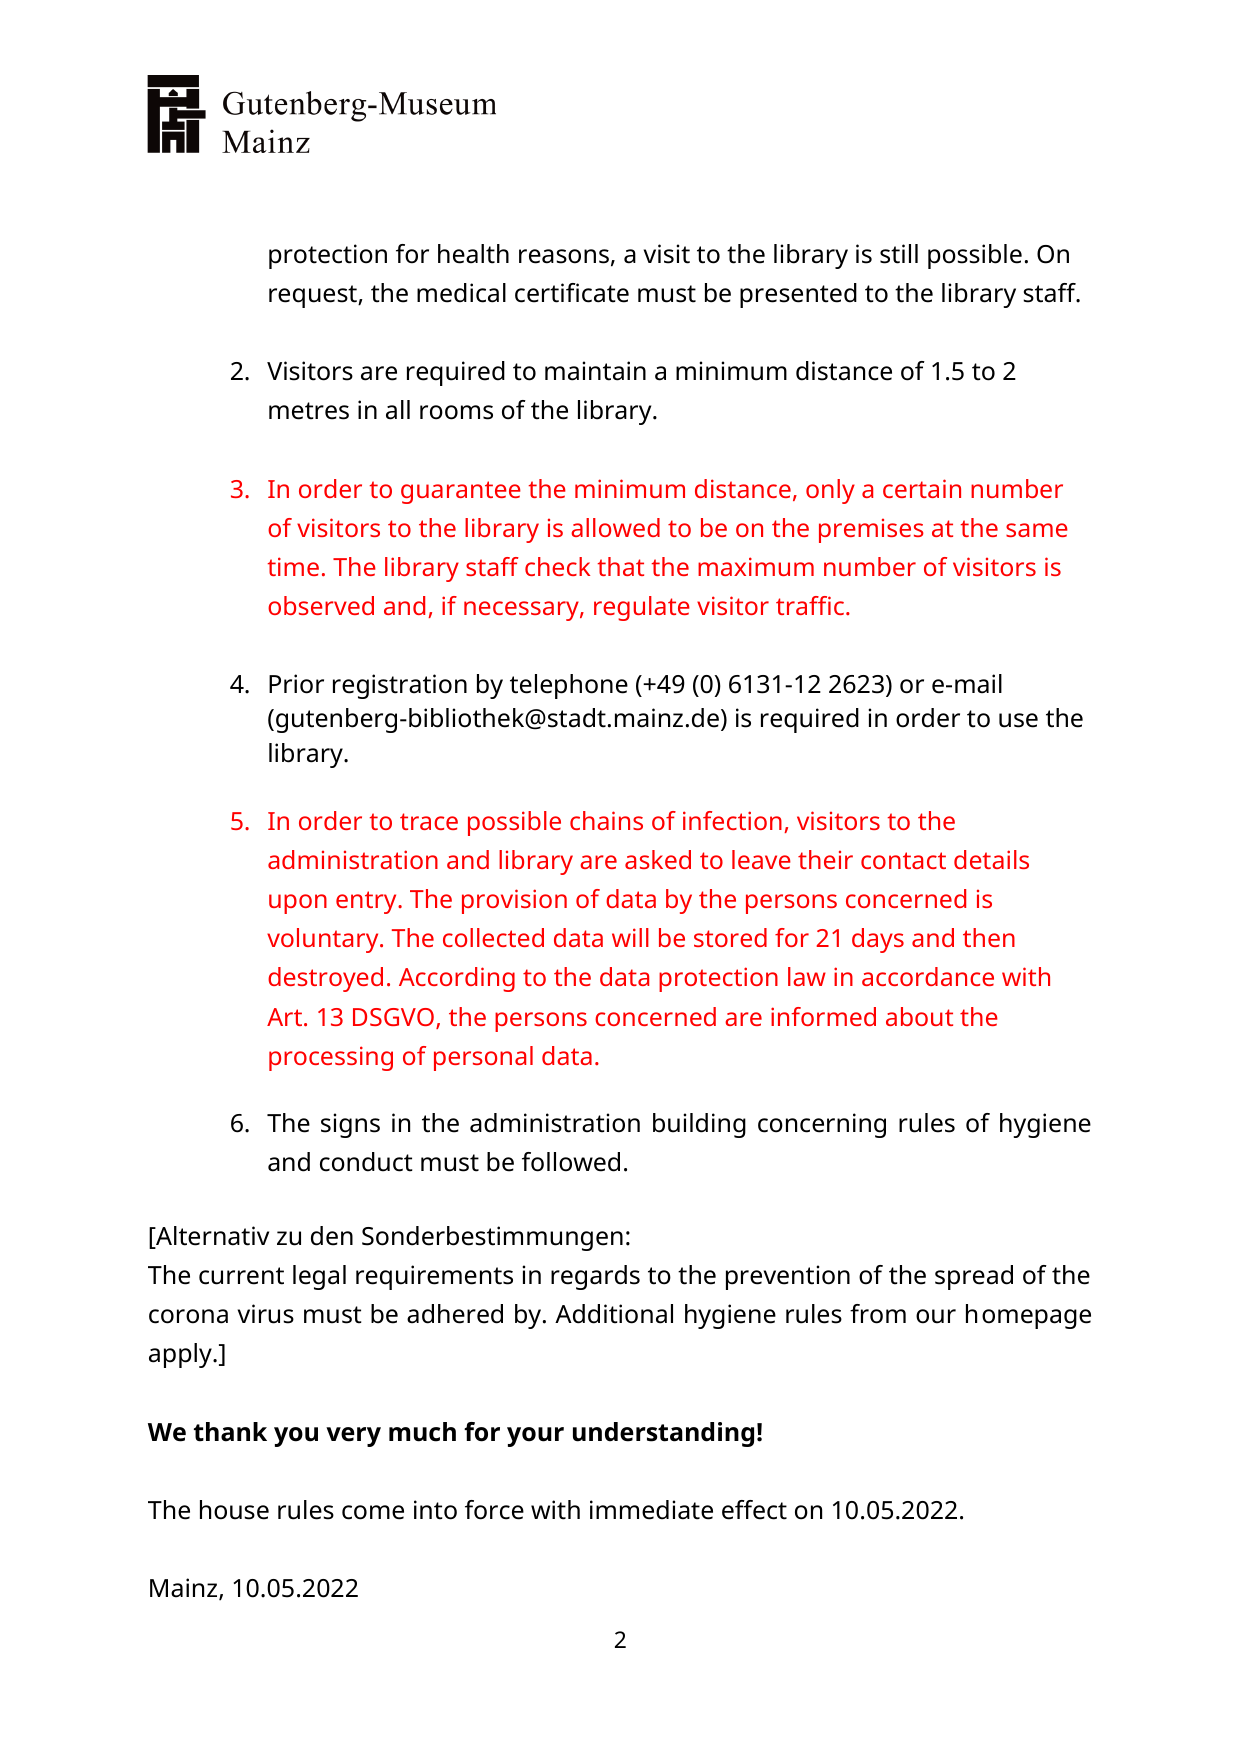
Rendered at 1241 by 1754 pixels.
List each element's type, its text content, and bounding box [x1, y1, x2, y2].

list In order to guarantee the minimum distance, only a certain number of visitors to the library is allowed to be on the premises at the same time. The library staff check that the maximum number of visitors is observed and, if necessary, regulate visitor traffic. [229, 471, 1092, 623]
list Prior registration by telephone (+49 (0) 6131-12 2623) or e-mail (gutenberg-bibliothek@stadt.mainz.de) is required in order to use the library. [229, 667, 1092, 769]
list In order to trace possible chains of infection, visitors to the administration and library are asked to leave their contact details upon entry. The provision of data by the persons concerned is voluntary. The collected data will be stored for 21 days and then destroyed. According to the data protection law in accordance with Art. 13 DSGVO, the persons concerned are informed about the processing of personal data. [229, 803, 1092, 1072]
list The signs in the administration building concerning rules of hygiene and conduct must be followed. [229, 1106, 1092, 1179]
text We thank you very much for your understanding! [148, 1414, 1092, 1448]
text Mainz, 10.05.2022 [148, 1571, 1092, 1605]
text The house rules come into force with immediate effect on 10.05.2022. [148, 1492, 1092, 1527]
list Visitors are required to maintain a minimum distance of 1.5 to 2 metres in all rooms of the library. [229, 354, 1092, 427]
text [Alternativ zu den Sonderbestimmungen: [148, 1218, 1092, 1252]
text The current legal requirements in regards to the prevention of the spread of the corona virus must be adhered by. Additional hygiene rules from our homepage apply.] [148, 1257, 1092, 1370]
picture [147, 75, 497, 153]
